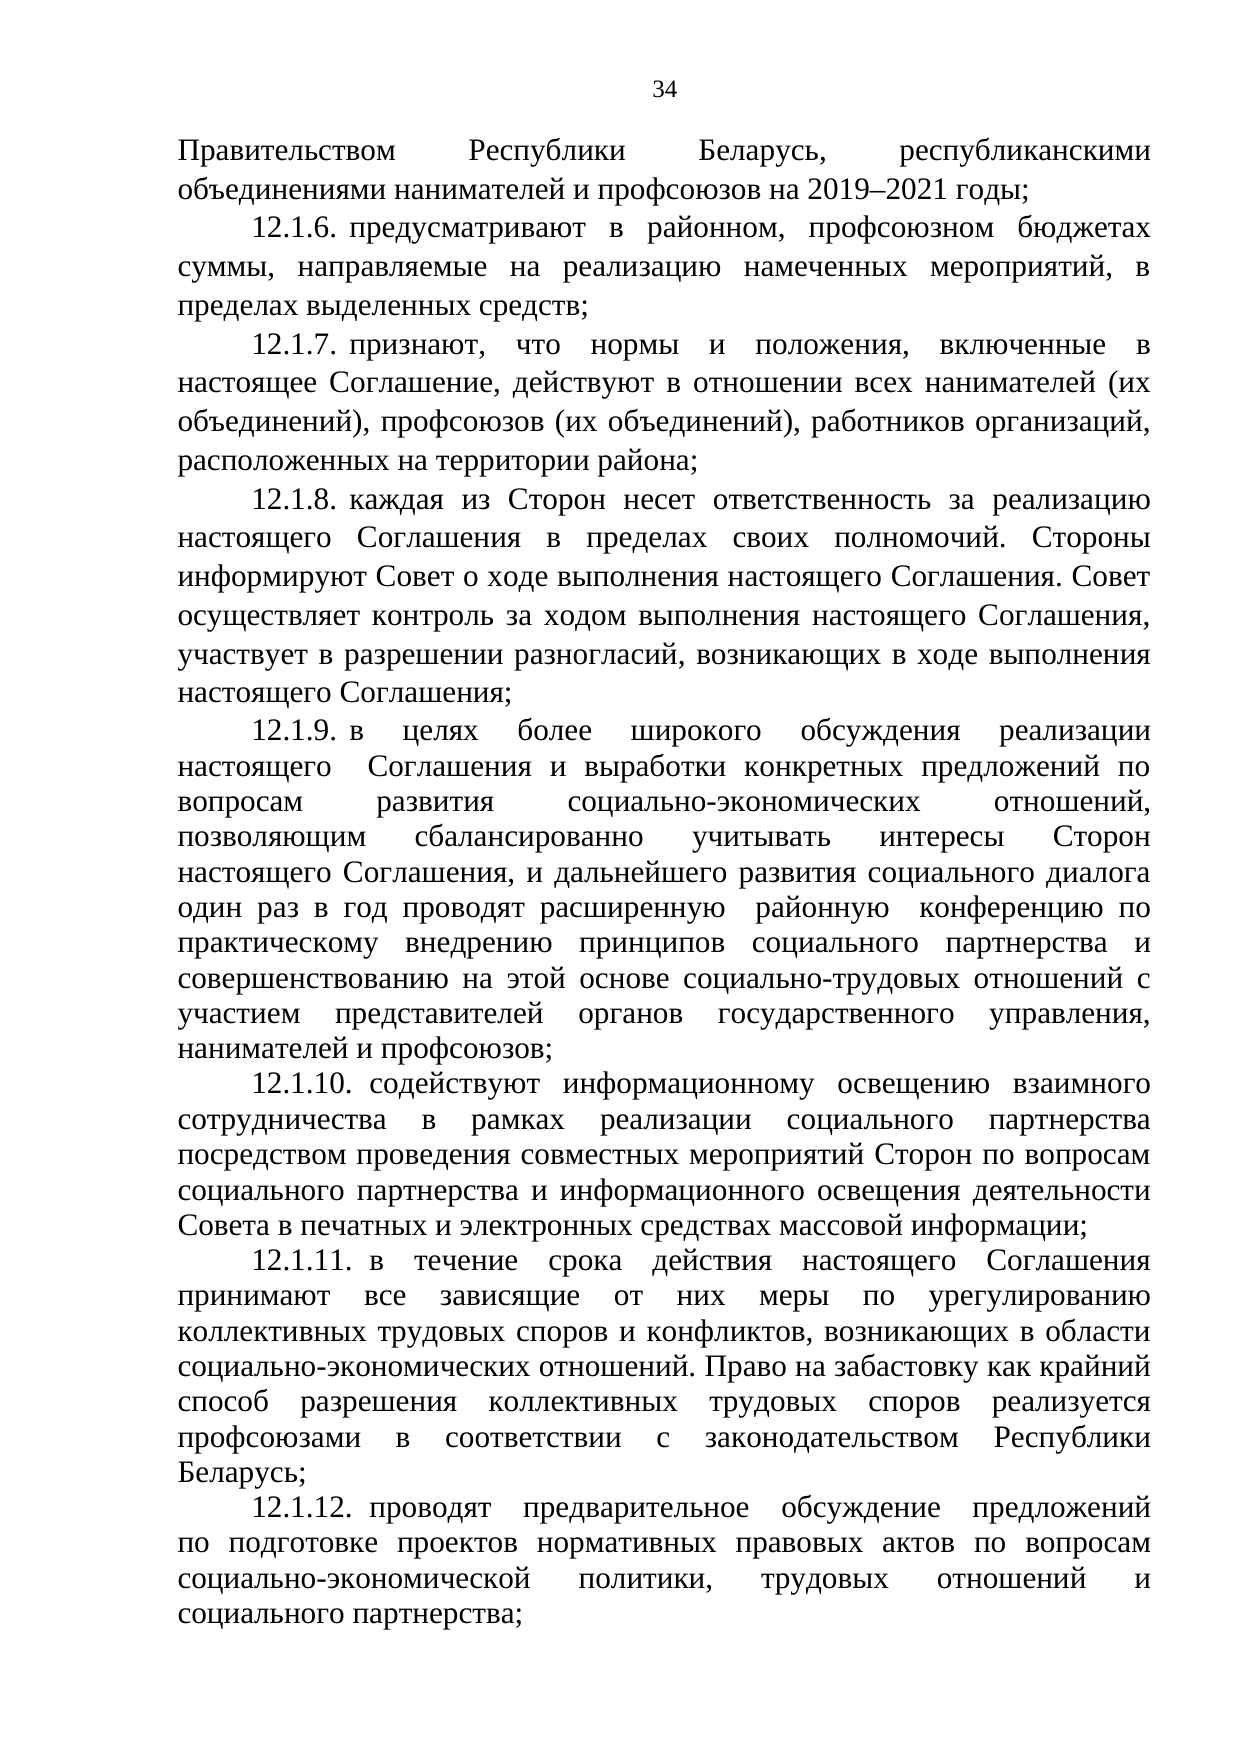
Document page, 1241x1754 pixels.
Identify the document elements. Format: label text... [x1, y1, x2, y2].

list в течение срока действия настоящего Соглашения принимают все зависящие от них меры по урегулированию коллективных трудовых споров и конфликтов, возникающих в области социально-экономических отношений. Право на забастовку как крайний способ разрешения коллективных трудовых споров реализуется профсоюзами в соответствии с законодательством Республики Беларусь; [177, 1242, 1152, 1489]
list каждая из Сторон несет ответственность за реализацию настоящего Соглашения в пределах своих полномочий. Стороны информируют Совет о ходе выполнения настоящего Соглашения. Совет осуществляет контроль за ходом выполнения настоящего Соглашения, участвует в разрешении разногласий, возникающих в ходе выполнения настоящего Соглашения; [177, 480, 1152, 710]
list содействуют информационному освещению взаимного сотрудничества в рамках реализации социального партнерства посредством проведения совместных мероприятий Сторон по вопросам социального партнерства и информационного освещения деятельности Совета в печатных и электронных средствах массовой информации; [177, 1066, 1152, 1242]
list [177, 131, 1152, 206]
list признают, что нормы и положения, включенные в настоящее Соглашение, действуют в отношении всех нанимателей (их объединений), профсоюзов (их объединений), работников организаций, расположенных на территории района; [177, 325, 1152, 477]
list в целях более широкого обсуждения реализации настоящего Соглашения и выработки конкретных предложений по вопросам развития социально-экономических отношений, позволяющим сбалансированно учитывать интересы Сторон настоящего Соглашения, и дальнейшего развития социального диалога один раз в год проводят расширенную районную конференцию по практическому внедрению принципов социального партнерства и совершенствованию на этой основе социально-трудовых отношений с участием представителей органов государственного управления, нанимателей и профсоюзов; [177, 712, 1152, 1066]
list проводят предварительное обсуждение предложений по подготовке проектов нормативных правовых актов по вопросам социально-экономической политики, трудовых отношений и социального партнерства; [177, 1489, 1152, 1630]
list предусматривают в районном, профсоюзном бюджетах суммы, направляемые на реализацию намеченных мероприятий, в пределах выделенных средств; [177, 209, 1152, 322]
